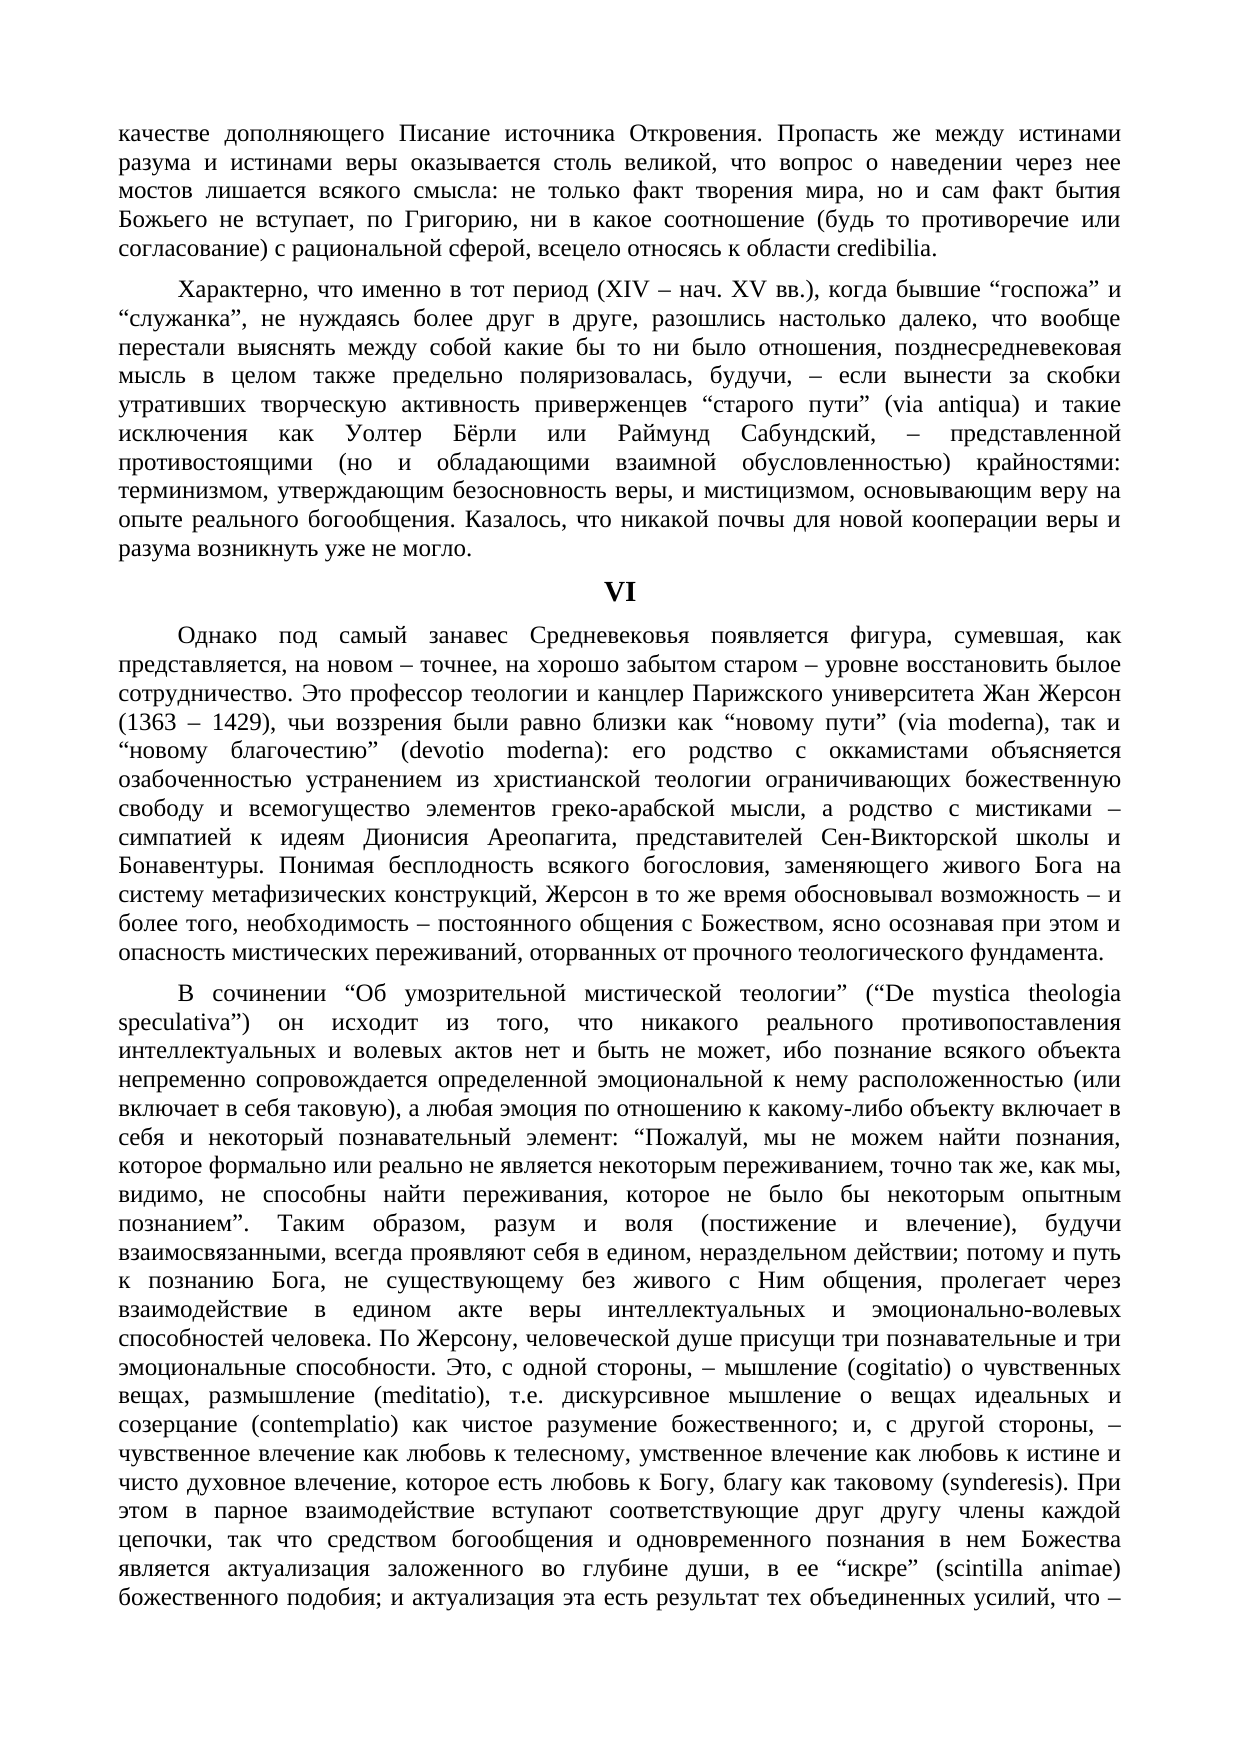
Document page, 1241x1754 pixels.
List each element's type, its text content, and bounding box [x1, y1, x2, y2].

text Характерно, что именно в тот период (XIV – нач. XV вв.), когда бывшие “госпожа” и “служанка”, не нуждаясь более друг в друге, разошлись настолько далеко, что вообще перестали выяснять между собой какие бы то ни было отношения, позднесредневековая мысль в целом также предельно поляризовалась, будучи, – если вынести за скобки утративших творческую активность приверженцев “старого пути” (via antiqua) и такие исключения как Уолтер Бёрли или Раймунд Сабундский, – представленной противостоящими (но и обладающими взаимной обусловленностью) крайностями: терминизмом, утверждающим безосновность веры, и мистицизмом, основывающим веру на опыте реального богообщения. Казалось, что никакой почвы для новой кооперации веры и разума возникнуть уже не могло. [118, 274, 1122, 562]
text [118, 978, 1122, 1610]
text VI [118, 574, 1122, 608]
text Однако под самый занавес Средневековья появляется фигура, сумевшая, как представляется, на новом – точнее, на хорошо забытом старом – уровне восстановить былое сотрудничество. Это профессор теологии и канцлер Парижского университета Жан Жерсон (1363 – 1429), чьи воззрения были равно близки как “новому пути” (via moderna), так и “новому благочестию” (devotio moderna): его родство с оккамистами объясняется озабоченностью устранением из христианской теологии ограничивающих божественную свободу и всемогущество элементов греко-арабской мысли, а родство с мистиками – симпатией к идеям Дионисия Ареопагита, представителей Сен-Викторской школы и Бонавентуры. Понимая бесплодность всякого богословия, заменяющего живого Бога на систему метафизических конструкций, Жерсон в то же время обосновывал возможность – и более того, необходимость – постоянного общения с Божеством, ясно осознавая при этом и опасность мистических переживаний, оторванных от прочного теологического фундамента. [118, 620, 1122, 965]
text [118, 118, 1122, 262]
